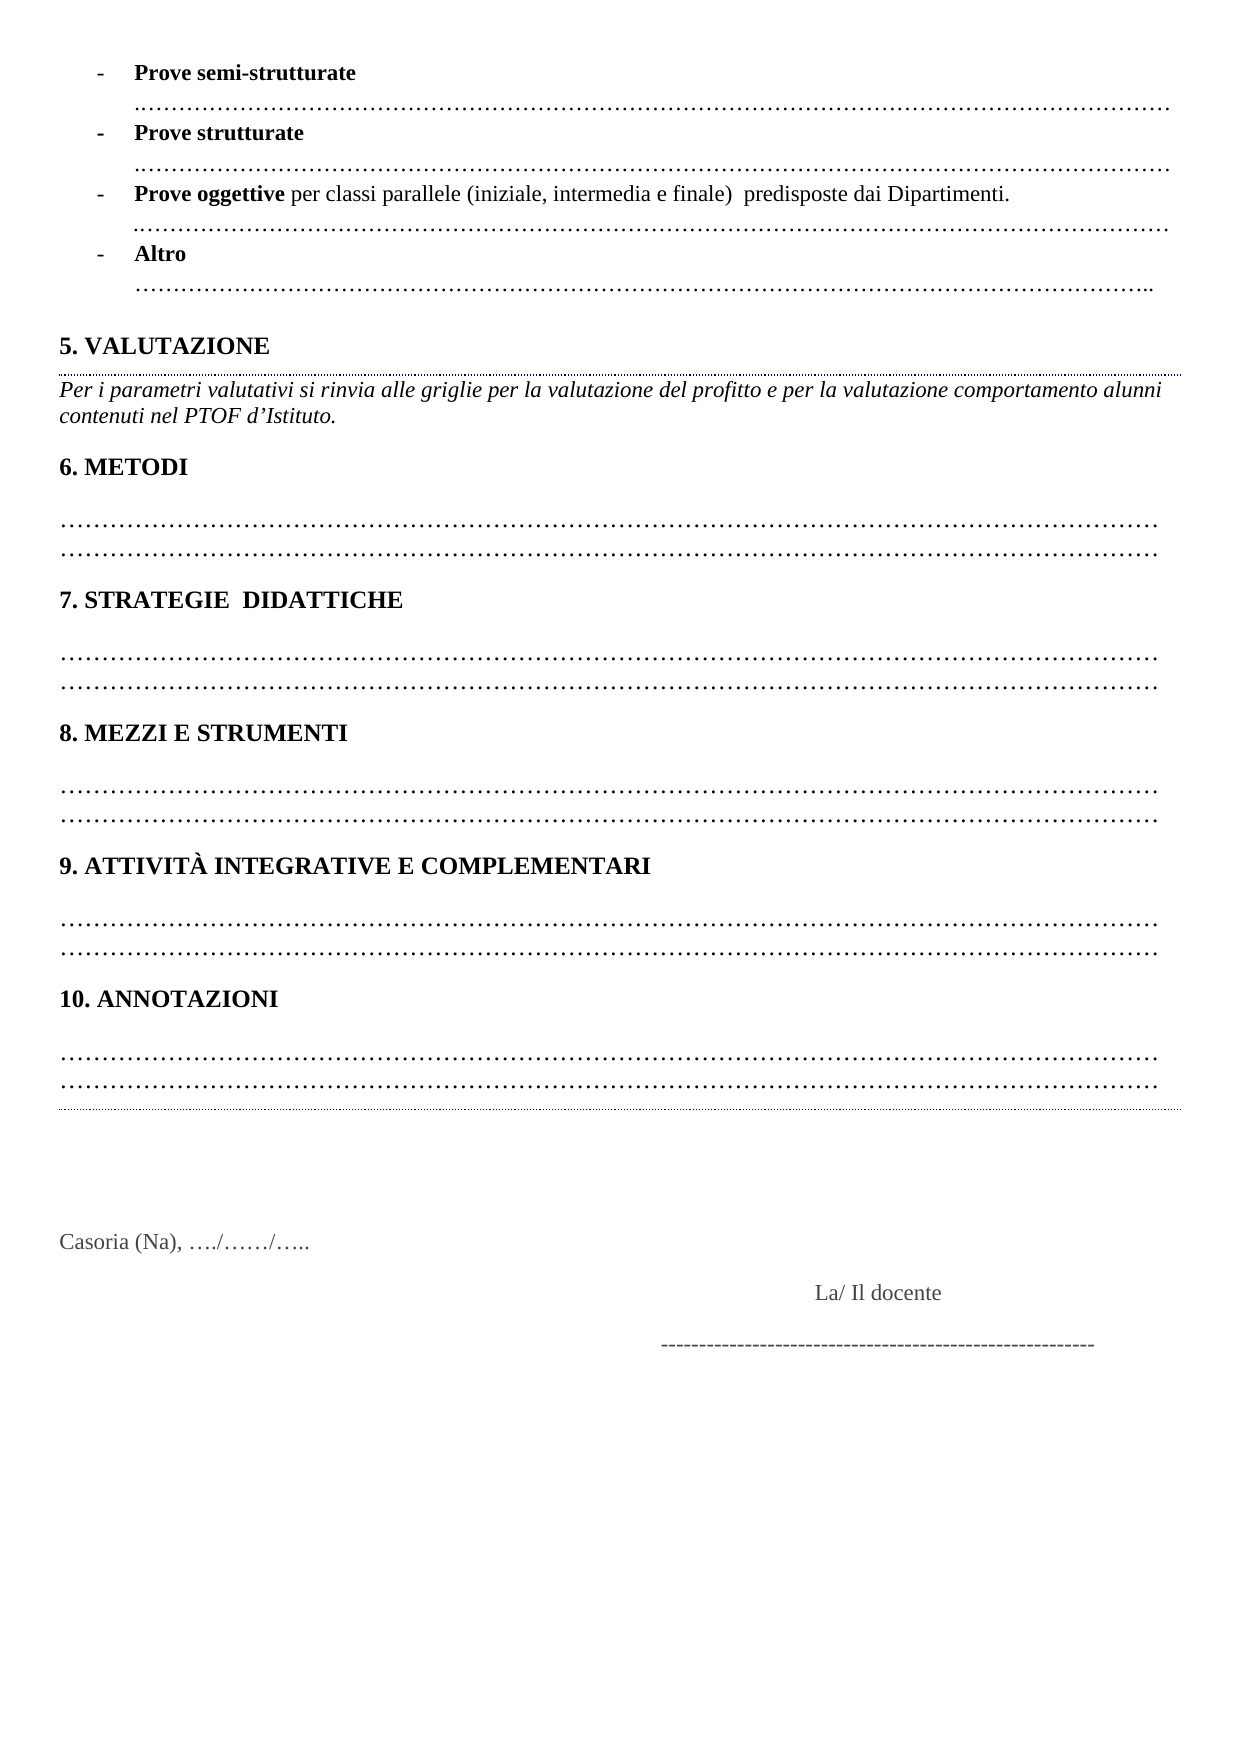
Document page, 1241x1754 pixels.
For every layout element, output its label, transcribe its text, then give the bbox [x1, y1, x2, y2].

text Per i parametri valutativi si rinvia alle griglie per la valutazione del profitto e per la valutazione comportamento alunni contenuti nel PTOF d’Istituto. [59, 376, 1181, 428]
list .……………………………………………………………………………………………………………………… [134, 150, 1181, 176]
text Casoria (Na), …./……/….. [59, 1228, 1181, 1254]
text 9. ATTIVITÀ INTEGRATIVE E COMPLEMENTARI [59, 851, 1181, 880]
text ………………………………………………………………………………………………………………………………………………………………………………………………………………………………………… [59, 1037, 1181, 1110]
text ………………………………………………………………………………………………………………………………………………………………………………………………………………………………………… [59, 770, 1181, 828]
text La/ Il docente [575, 1279, 1181, 1305]
text --------------------------------------------------------- [575, 1330, 1181, 1356]
text 8. MEZZI E STRUMENTI [59, 718, 1181, 747]
list Altro …………………………………………………………………………………………………………………….. [97, 240, 1181, 297]
text .……………………………………………………………………………………………………………………… [133, 210, 1181, 236]
list Prove semi-strutturate [97, 59, 1181, 85]
text ………………………………………………………………………………………………………………………………………………………………………………………………………………………………………… [59, 504, 1181, 562]
list Prove strutturate [97, 119, 1181, 146]
text ………………………………………………………………………………………………………………………………………………………………………………………………………………………………………… [59, 637, 1181, 695]
text 7. STRATEGIE DIDATTICHE [59, 585, 1181, 614]
text 10. ANNOTAZIONI [59, 984, 1181, 1013]
list Prove oggettive per classi parallele (iniziale, intermedia e finale) predisposte dai Dipartimenti. [97, 180, 1181, 206]
text 6. METODI [59, 452, 1181, 481]
text ………………………………………………………………………………………………………………………………………………………………………………………………………………………………………… [59, 903, 1181, 961]
list .……………………………………………………………………………………………………………………… [134, 89, 1181, 116]
text 5. VALUTAZIONE [59, 331, 1181, 376]
